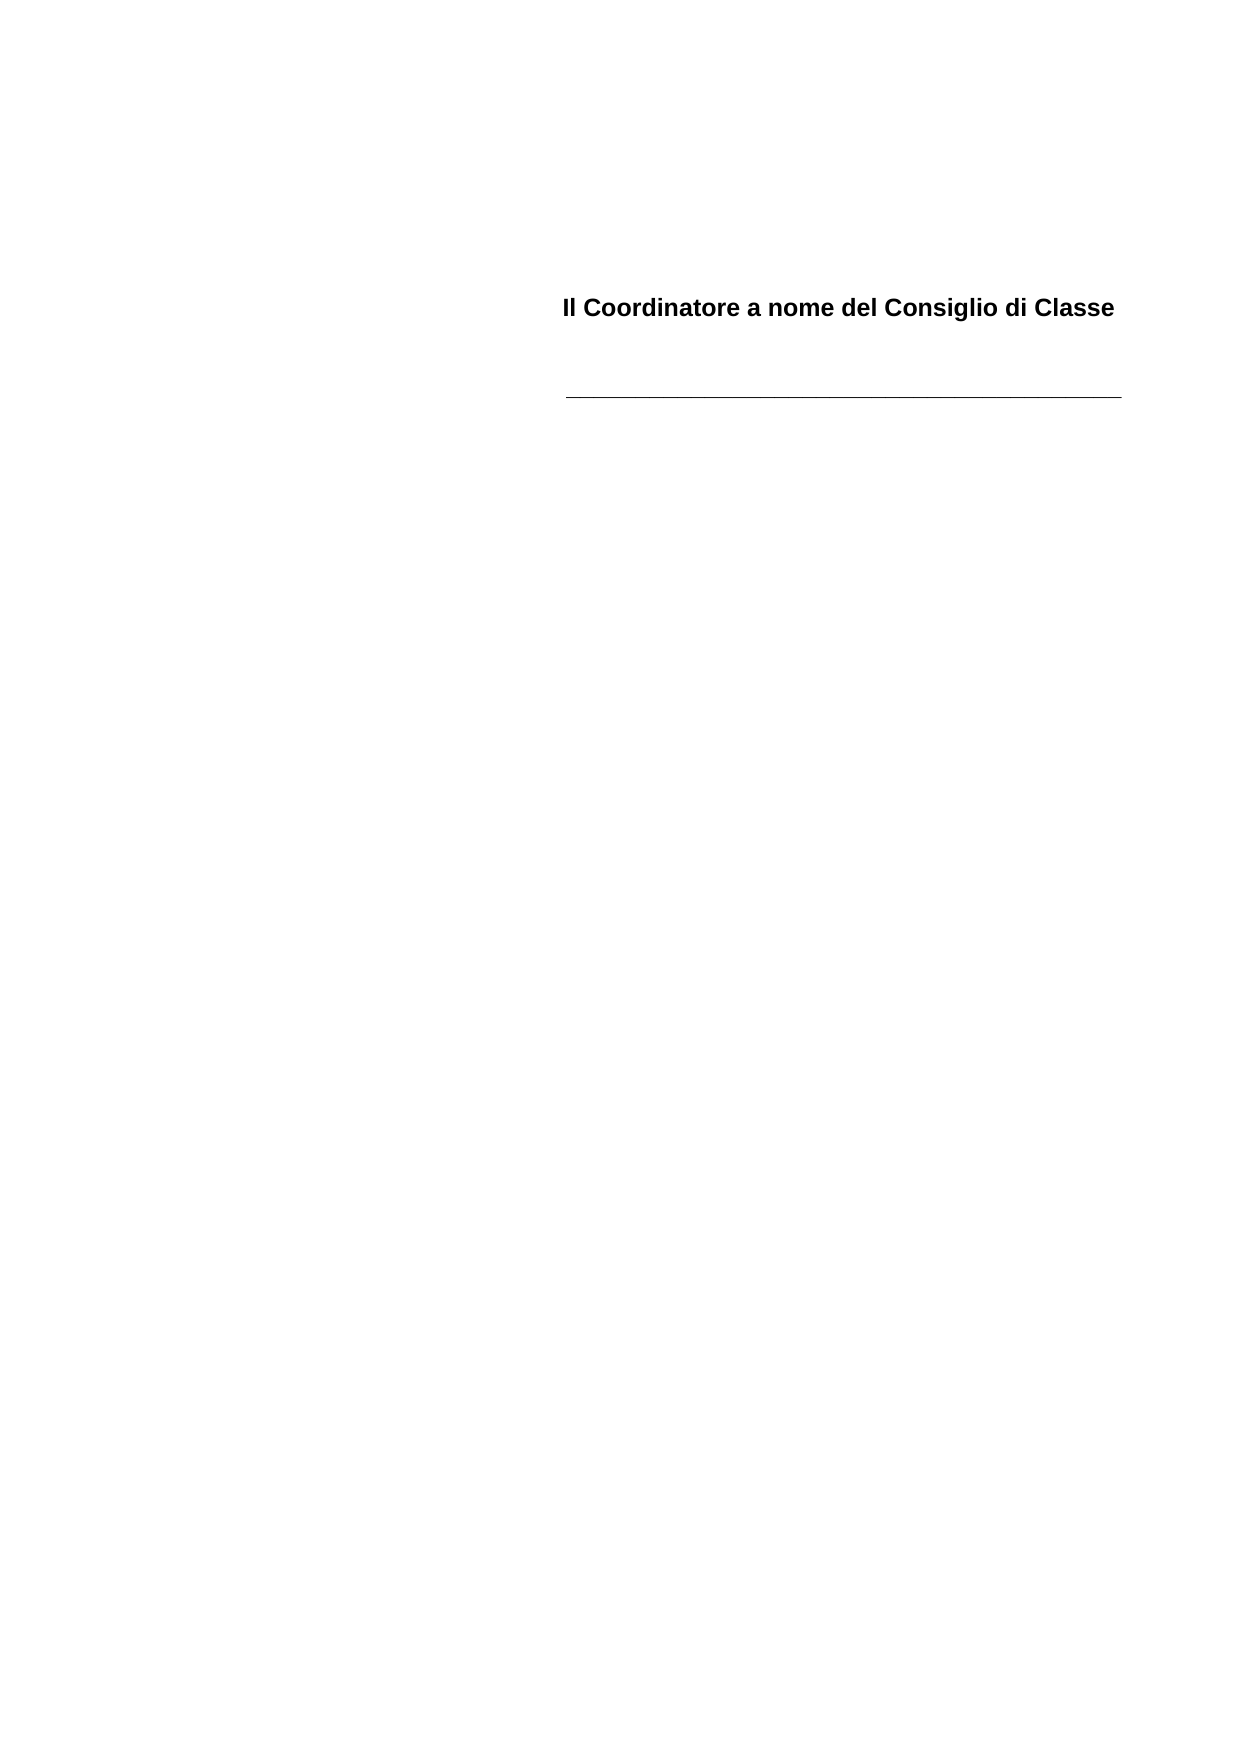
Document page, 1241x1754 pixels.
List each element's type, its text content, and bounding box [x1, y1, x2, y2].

text Il Coordinatore a nome del Consiglio di Classe ________________________________________ [118, 292, 1122, 401]
